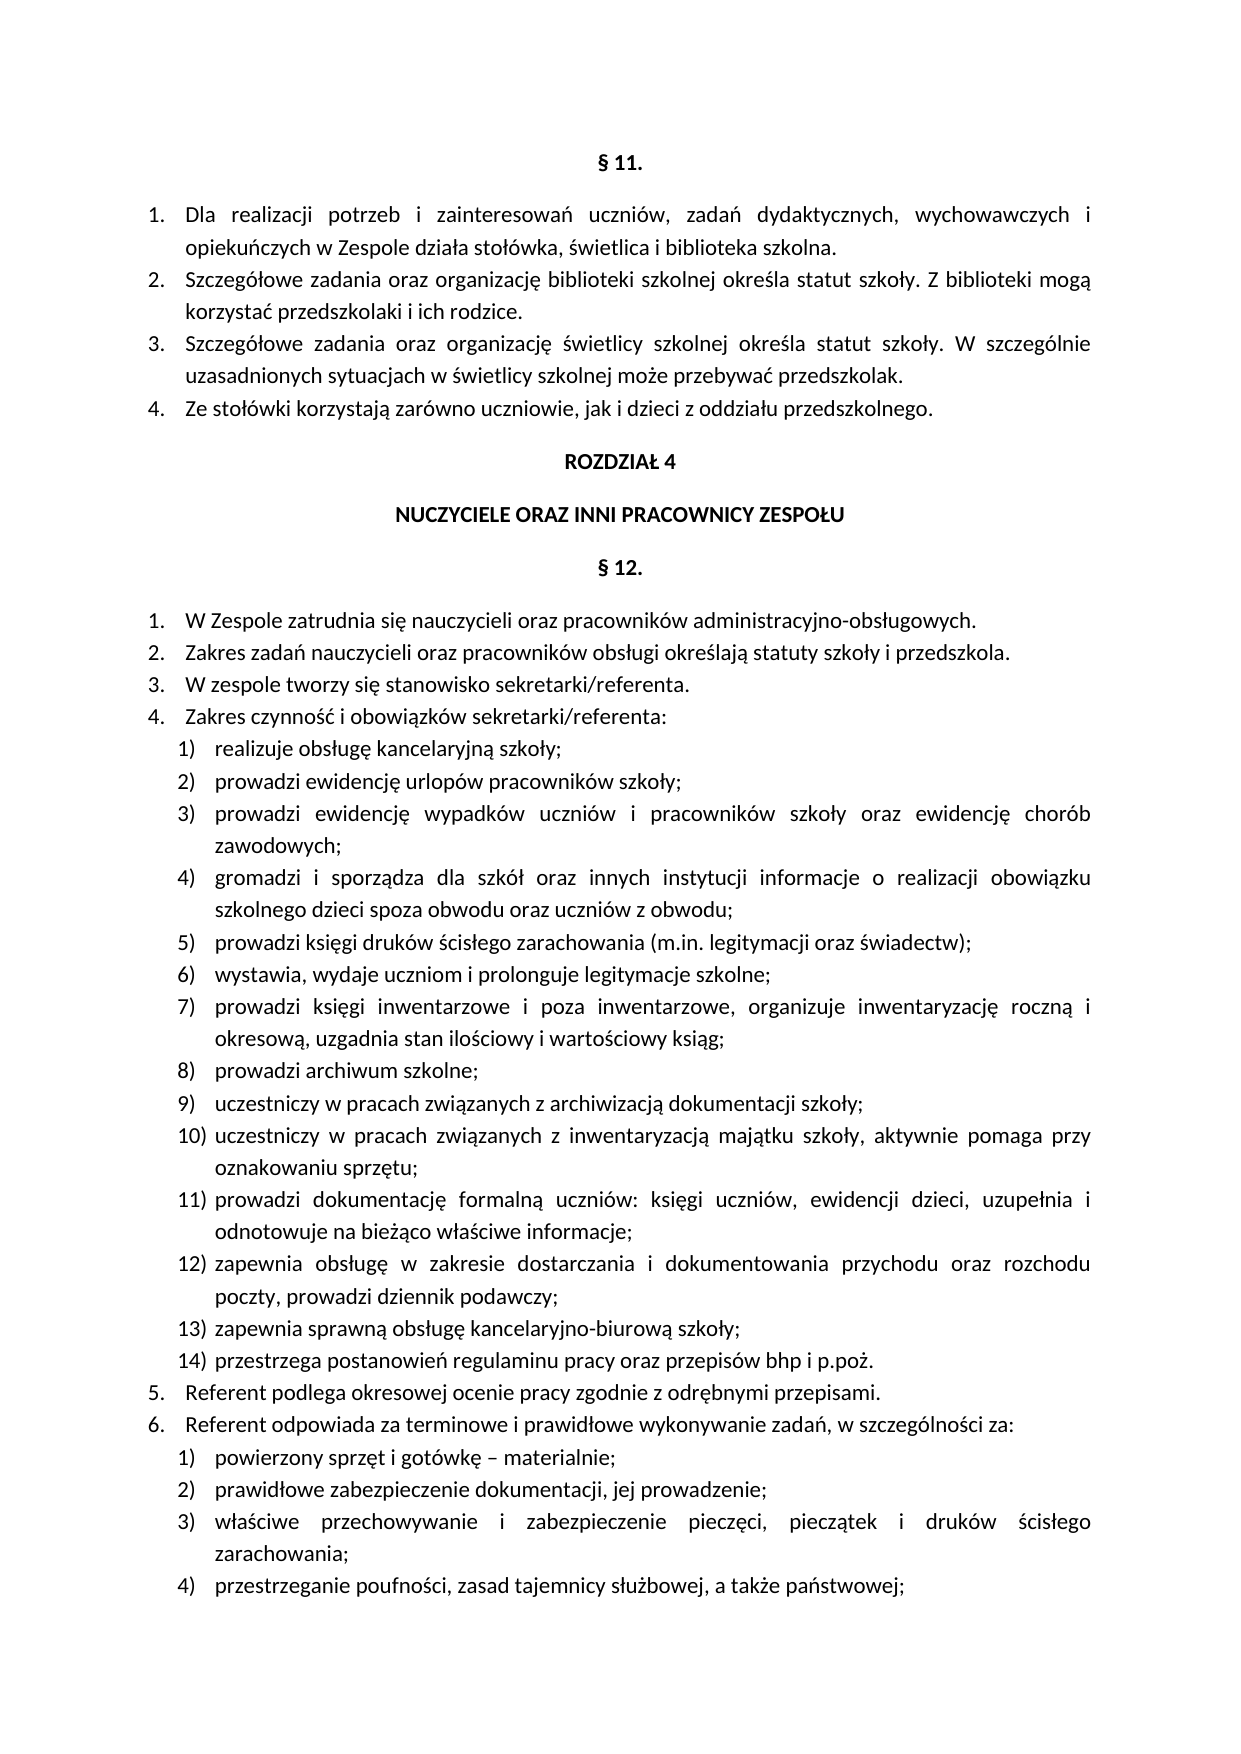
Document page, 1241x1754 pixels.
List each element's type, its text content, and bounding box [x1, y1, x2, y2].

text § 12. [148, 553, 1093, 581]
list prawidłowe zabezpieczenie dokumentacji, jej prowadzenie; [177, 1475, 1093, 1503]
list powierzony sprzęt i gotówkę – materialnie; [177, 1443, 1093, 1471]
list Referent odpowiada za terminowe i prawidłowe wykonywanie zadań, w szczególności za: [148, 1411, 1093, 1438]
list uczestniczy w pracach związanych z archiwizacją dokumentacji szkoły; [177, 1089, 1093, 1117]
list Szczegółowe zadania oraz organizację biblioteki szkolnej określa statut szkoły. Z biblioteki mogą korzystać przedszkolaki i ich rodzice. [148, 265, 1093, 325]
list prowadzi ewidencję urlopów pracowników szkoły; [177, 767, 1093, 795]
list W zespole tworzy się stanowisko sekretarki/referenta. [148, 670, 1093, 698]
text ROZDZIAŁ 4 [148, 447, 1093, 475]
list Referent podlega okresowej ocenie pracy zgodnie z odrębnymi przepisami. [148, 1378, 1093, 1406]
list przestrzega postanowień regulaminu pracy oraz przepisów bhp i p.poż. [177, 1346, 1093, 1374]
list zapewnia obsługę w zakresie dostarczania i dokumentowania przychodu oraz rozchodu poczty, prowadzi dziennik podawczy; [177, 1249, 1093, 1310]
list realizuje obsługę kancelaryjną szkoły; [177, 734, 1093, 763]
list W Zespole zatrudnia się nauczycieli oraz pracowników administracyjno-obsługowych. [148, 606, 1093, 634]
list Dla realizacji potrzeb i zainteresowań uczniów, zadań dydaktycznych, wychowawczych i opiekuńczych w Zespole działa stołówka, świetlica i biblioteka szkolna. [148, 201, 1093, 261]
list prowadzi ewidencję wypadków uczniów i pracowników szkoły oraz ewidencję chorób zawodowych; [177, 799, 1093, 859]
list prowadzi księgi inwentarzowe i poza inwentarzowe, organizuje inwentaryzację roczną i okresową, uzgadnia stan ilościowy i wartościowy ksiąg; [177, 992, 1093, 1052]
list Ze stołówki korzystają zarówno uczniowie, jak i dzieci z oddziału przedszkolnego. [148, 394, 1093, 422]
list gromadzi i sporządza dla szkół oraz innych instytucji informacje o realizacji obowiązku szkolnego dzieci spoza obwodu oraz uczniów z obwodu; [177, 863, 1093, 923]
list prowadzi księgi druków ścisłego zarachowania (m.in. legitymacji oraz świadectw); [177, 928, 1093, 956]
list uczestniczy w pracach związanych z inwentaryzacją majątku szkoły, aktywnie pomaga przy oznakowaniu sprzętu; [177, 1121, 1093, 1181]
text NUCZYCIELE ORAZ INNI PRACOWNICY ZESPOŁU [148, 500, 1093, 528]
list Zakres zadań nauczycieli oraz pracowników obsługi określają statuty szkoły i przedszkola. [148, 638, 1093, 666]
list wystawia, wydaje uczniom i prolonguje legitymacje szkolne; [177, 960, 1093, 988]
text § 11. [148, 148, 1093, 176]
list Szczegółowe zadania oraz organizację świetlicy szkolnej określa statut szkoły. W szczególnie uzasadnionych sytuacjach w świetlicy szkolnej może przebywać przedszkolak. [148, 329, 1093, 389]
list właściwe przechowywanie i zabezpieczenie pieczęci, pieczątek i druków ścisłego zarachowania; [177, 1507, 1093, 1567]
list zapewnia sprawną obsługę kancelaryjno-biurową szkoły; [177, 1314, 1093, 1342]
list przestrzeganie poufności, zasad tajemnicy służbowej, a także państwowej; [177, 1571, 1093, 1599]
list Zakres czynność i obowiązków sekretarki/referenta: [148, 702, 1093, 730]
list prowadzi archiwum szkolne; [177, 1056, 1093, 1084]
list prowadzi dokumentację formalną uczniów: księgi uczniów, ewidencji dzieci, uzupełnia i odnotowuje na bieżąco właściwe informacje; [177, 1185, 1093, 1245]
